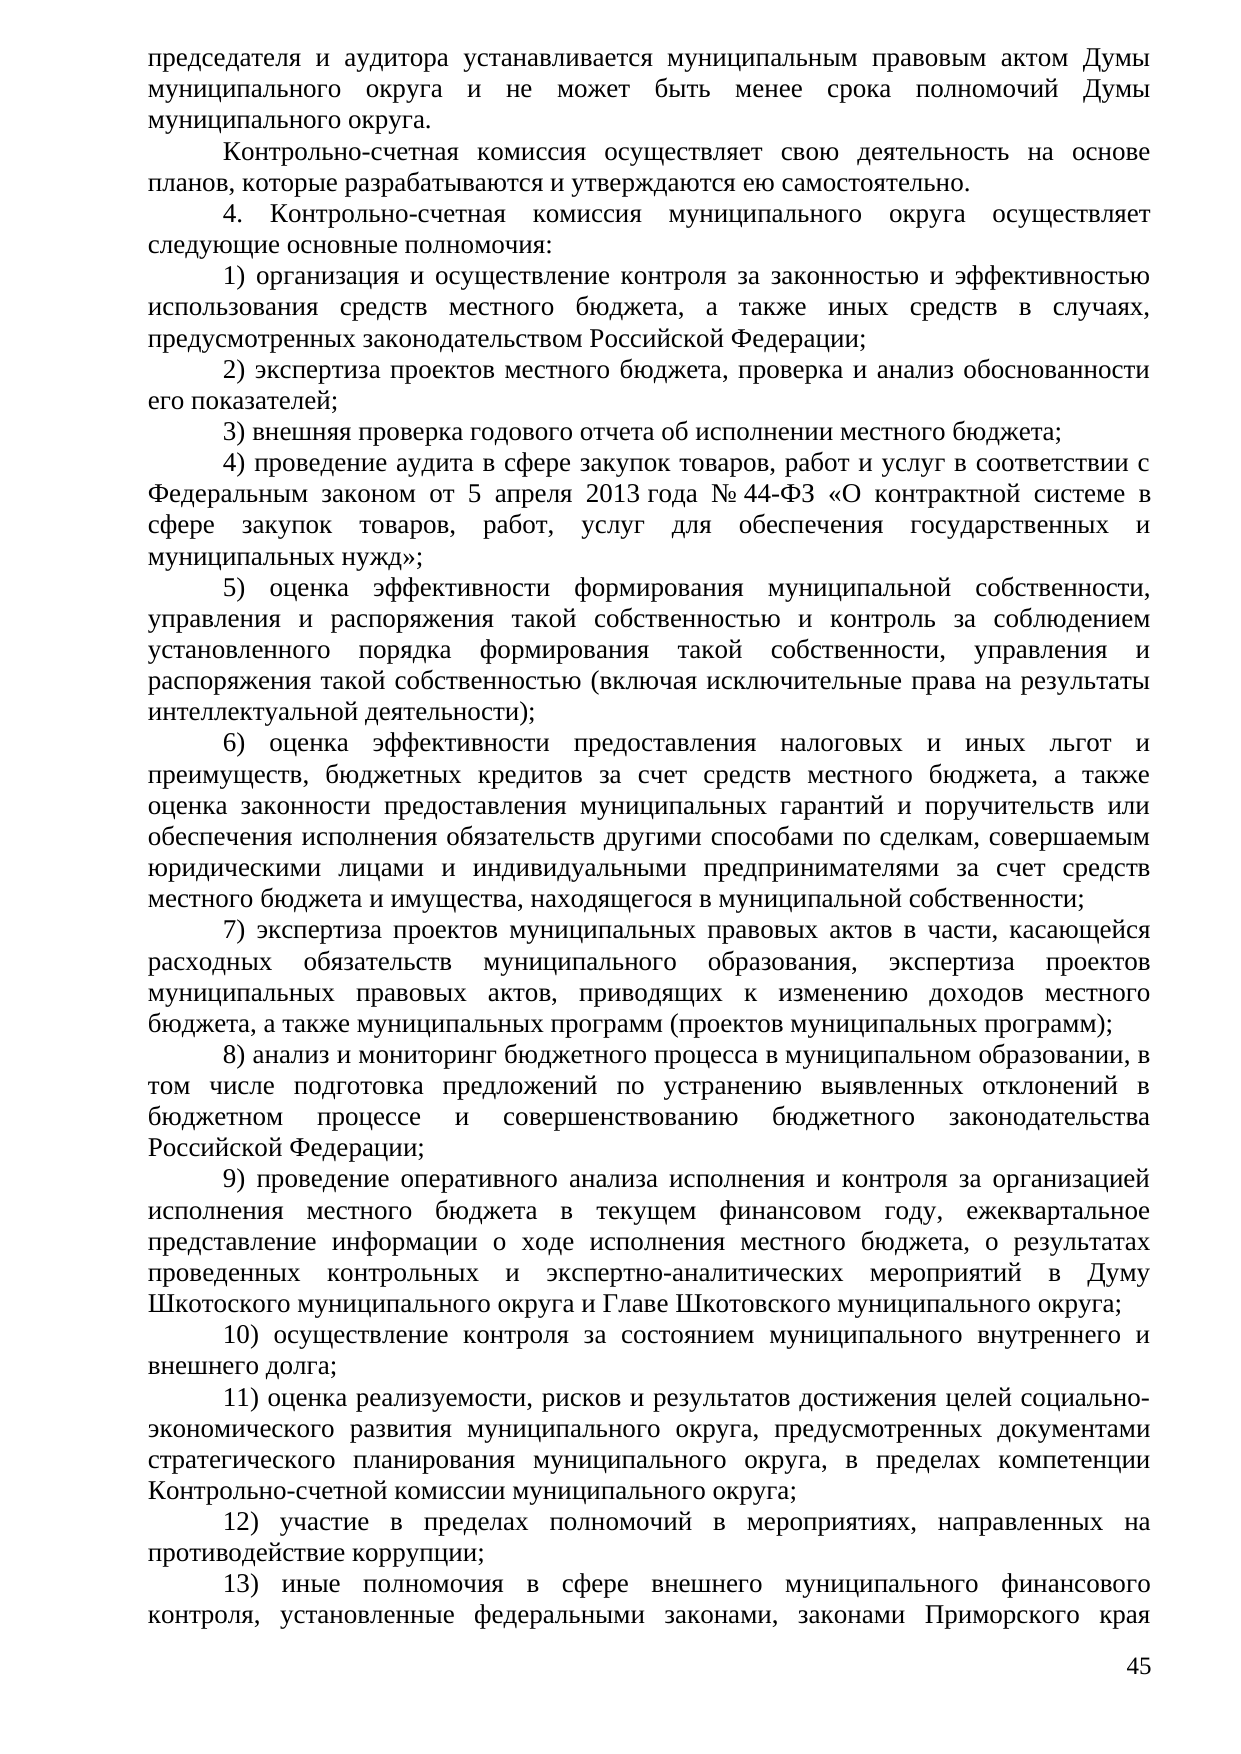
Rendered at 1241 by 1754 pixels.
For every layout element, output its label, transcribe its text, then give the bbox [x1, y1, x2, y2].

text 6) оценка эффективности предоставления налоговых и иных льгот и преимуществ, бюджетных кредитов за счет средств местного бюджета, а также оценка законности предоставления муниципальных гарантий и поручительств или обеспечения исполнения обязательств другими способами по сделкам, совершаемым юридическими лицами и индивидуальными предпринимателями за счет средств местного бюджета и имущества, находящегося в муниципальной собственности; [148, 727, 1152, 913]
text 10) осуществление контроля за состоянием муниципального внутреннего и внешнего долга; [148, 1318, 1152, 1381]
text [148, 1567, 1152, 1630]
text Контрольно-счетная комиссия осуществляет свою деятельность на основе планов, которые разрабатываются и утверждаются ею самостоятельно. [148, 135, 1152, 197]
text 8) анализ и мониторинг бюджетного процесса в муниципальном образовании, в том числе подготовка предложений по устранению выявленных отклонений в бюджетном процессе и совершенствованию бюджетного законодательства Российской Федерации; [148, 1038, 1152, 1163]
text 1) организация и осуществление контроля за законностью и эффективностью использования средств местного бюджета, а также иных средств в случаях, предусмотренных законодательством Российской Федерации; [148, 259, 1152, 353]
text 4) проведение аудита в сфере закупок товаров, работ и услуг в соответствии с Федеральным законом от 5 апреля 2013 года № 44-ФЗ «О контрактной системе в сфере закупок товаров, работ, услуг для обеспечения государственных и муниципальных нужд»; [148, 446, 1152, 571]
text 9) проведение оперативного анализа исполнения и контроля за организацией исполнения местного бюджета в текущем финансовом году, ежеквартальное представление информации о ходе исполнения местного бюджета, о результатах проведенных контрольных и экспертно-аналитических мероприятий в Думу Шкотоского муниципального округа и Главе Шкотовского муниципального округа; [148, 1163, 1152, 1318]
text 11) оценка реализуемости, рисков и результатов достижения целей социально-экономического развития муниципального округа, предусмотренных документами стратегического планирования муниципального округа, в пределах компетенции Контрольно-счетной комиссии муниципального округа; [148, 1381, 1152, 1505]
text 3) внешняя проверка годового отчета об исполнении местного бюджета; [148, 415, 1152, 446]
text 7) экспертиза проектов муниципальных правовых актов в части, касающейся расходных обязательств муниципального образования, экспертиза проектов муниципальных правовых актов, приводящих к изменению доходов местного бюджета, а также муниципальных программ (проектов муниципальных программ); [148, 913, 1152, 1038]
text 2) экспертиза проектов местного бюджета, проверка и анализ обоснованности его показателей; [148, 353, 1152, 415]
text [148, 41, 1152, 135]
text 5) оценка эффективности формирования муниципальной собственности, управления и распоряжения такой собственностью и контроль за соблюдением установленного порядка формирования такой собственности, управления и распоряжения такой собственностью (включая исключительные права на результаты интеллектуальной деятельности); [148, 571, 1152, 727]
text 12) участие в пределах полномочий в мероприятиях, направленных на противодействие коррупции; [148, 1505, 1152, 1567]
text 4. Контрольно-счетная комиссия муниципального округа осуществляет следующие основные полномочия: [148, 197, 1152, 259]
